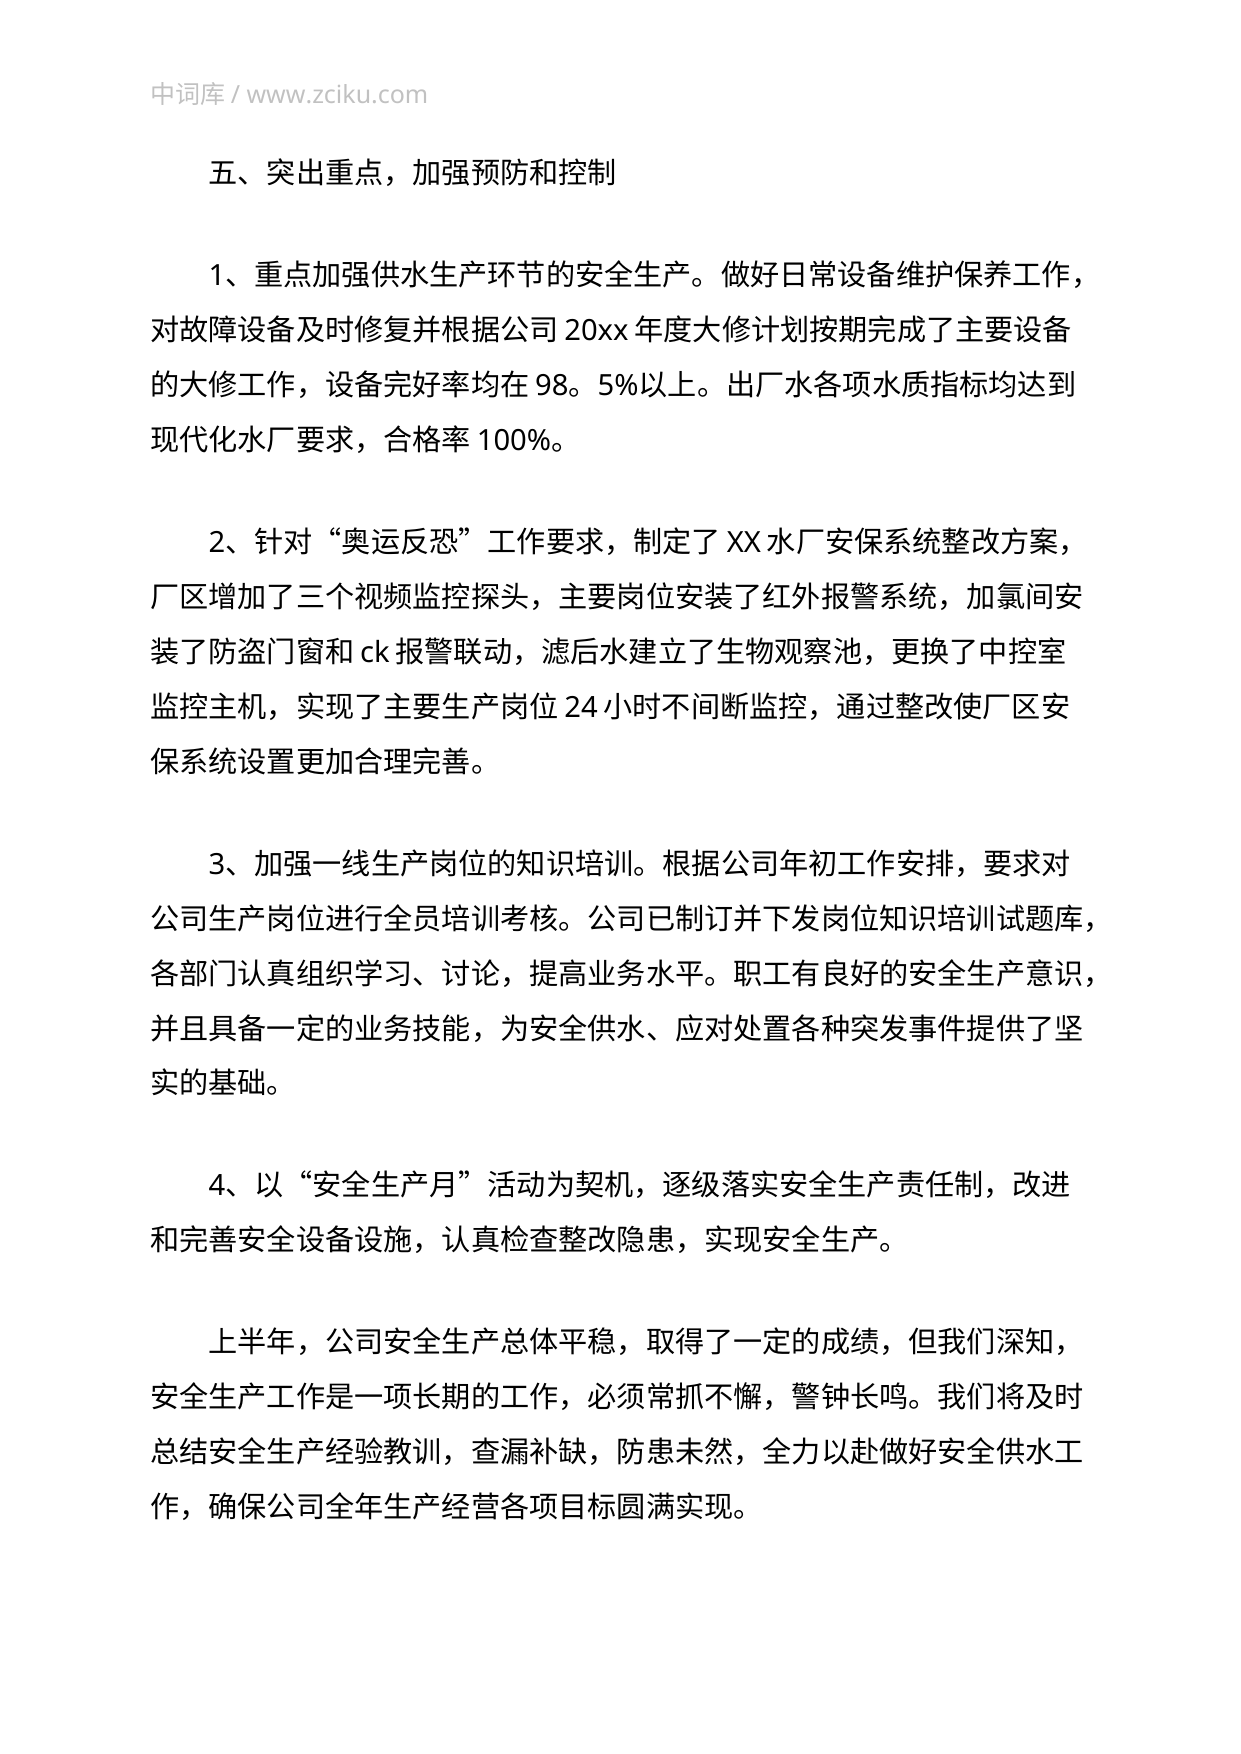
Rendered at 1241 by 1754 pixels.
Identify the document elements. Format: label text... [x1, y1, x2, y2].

text 1、重点加强供水生产环节的安全生产。做好日常设备维护保养工作，对故障设备及时修复并根据公司20xx年度大修计划按期完成了主要设备的大修工作，设备完好率均在98。5%以上。出厂水各项水质指标均达到现代化水厂要求，合格率100%。 [150, 252, 1090, 459]
text 2、针对“奥运反恐”工作要求，制定了XX水厂安保系统整改方案，厂区增加了三个视频监控探头，主要岗位安装了红外报警系统，加氯间安装了防盗门窗和ck报警联动，滤后水建立了生物观察池，更换了中控室监控主机，实现了主要生产岗位24小时不间断监控，通过整改使厂区安保系统设置更加合理完善。 [150, 519, 1090, 781]
text 4、以“安全生产月”活动为契机，逐级落实安全生产责任制，改进和完善安全设备设施，认真检查整改隐患，实现安全生产。 [150, 1162, 1090, 1259]
text 上半年，公司安全生产总体平稳，取得了一定的成绩，但我们深知，安全生产工作是一项长期的工作，必须常抓不懈，警钟长鸣。我们将及时总结安全生产经验教训，查漏补缺，防患未然，全力以赴做好安全供水工作，确保公司全年生产经营各项目标圆满实现。 [150, 1319, 1090, 1526]
text 五、突出重点，加强预防和控制 [150, 150, 1090, 192]
text 3、加强一线生产岗位的知识培训。根据公司年初工作安排，要求对公司生产岗位进行全员培训考核。公司已制订并下发岗位知识培训试题库，各部门认真组织学习、讨论，提高业务水平。职工有良好的安全生产意识，并且具备一定的业务技能，为安全供水、应对处置各种突发事件提供了坚实的基础。 [150, 840, 1090, 1102]
